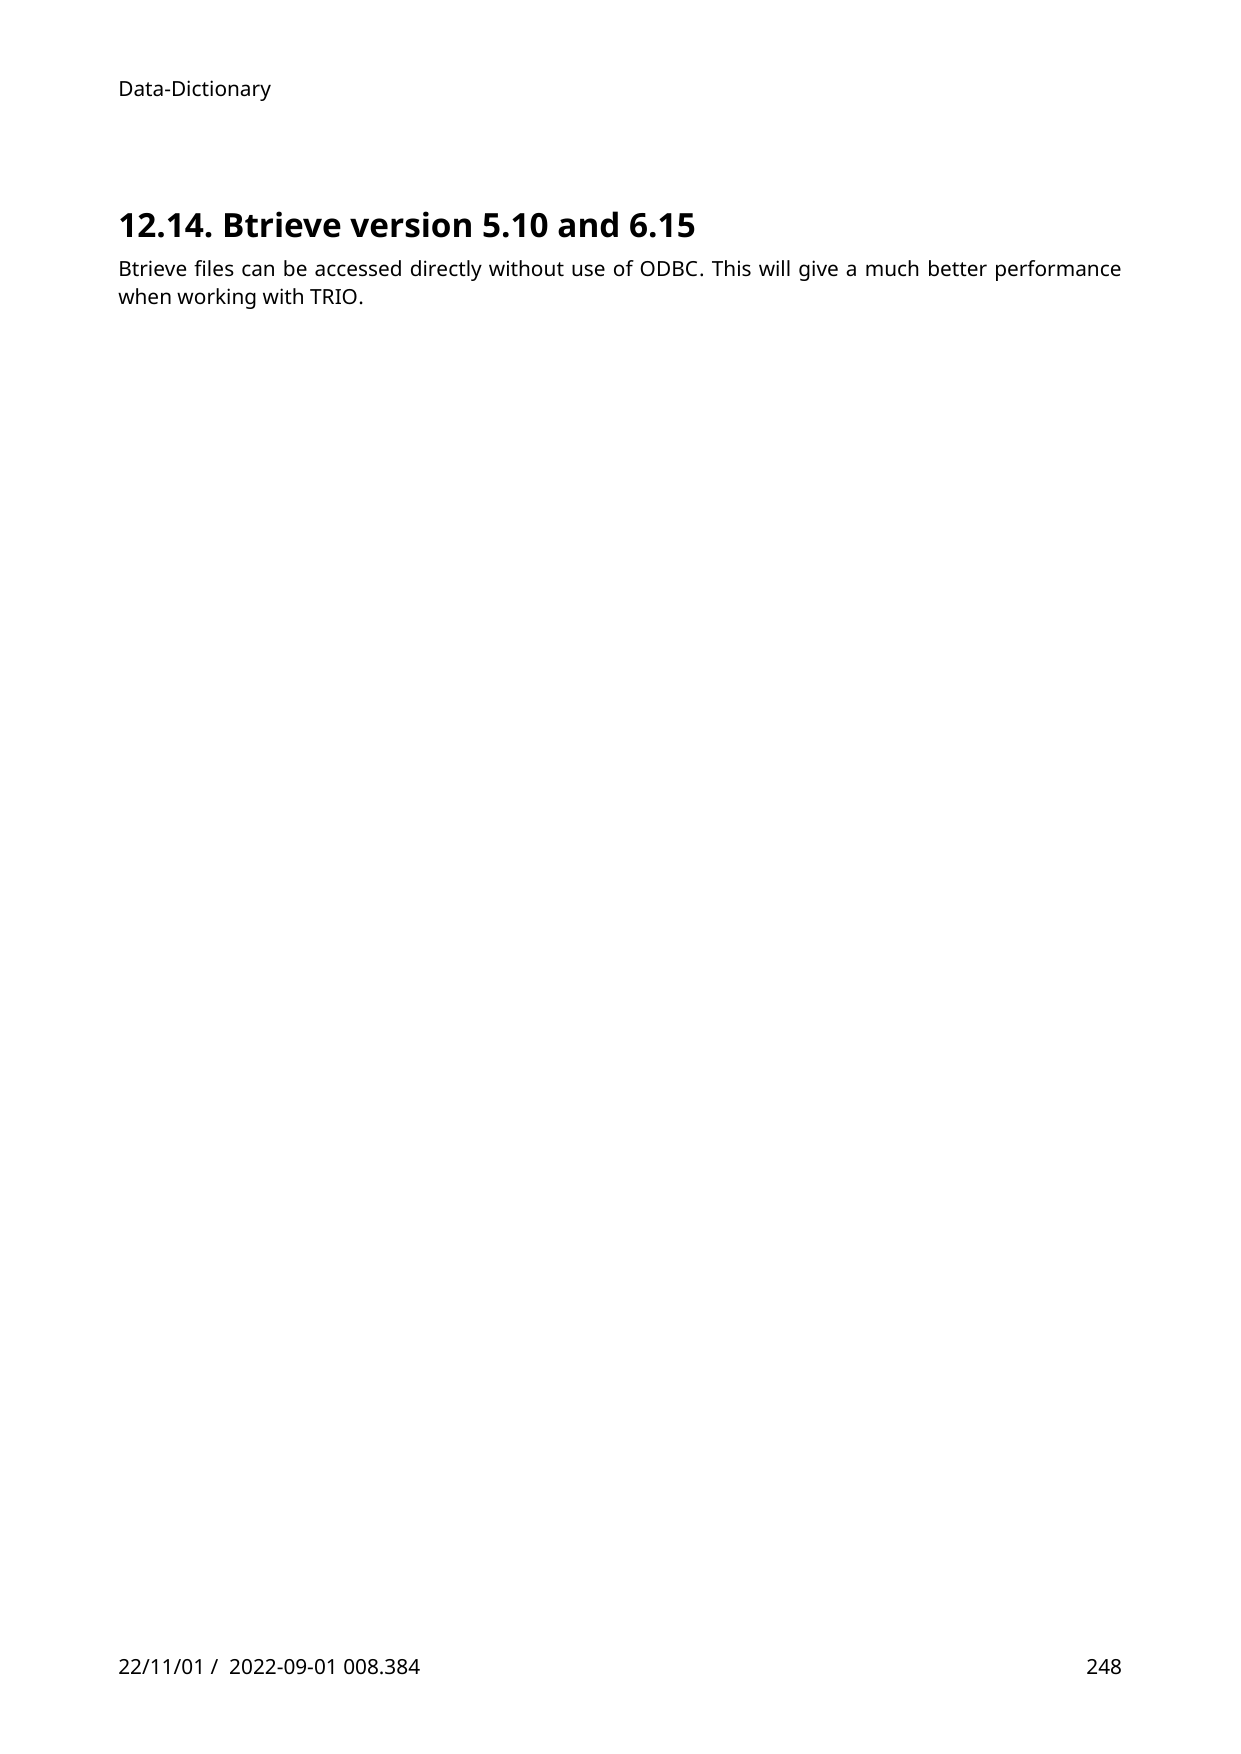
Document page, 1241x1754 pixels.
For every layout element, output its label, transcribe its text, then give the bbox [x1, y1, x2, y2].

subtitle 12.14. Btrieve version 5.10 and 6.15 [118, 202, 1122, 248]
text Btrieve files can be accessed directly without use of ODBC. This will give a much better performance when working with TRIO. [118, 254, 1122, 311]
